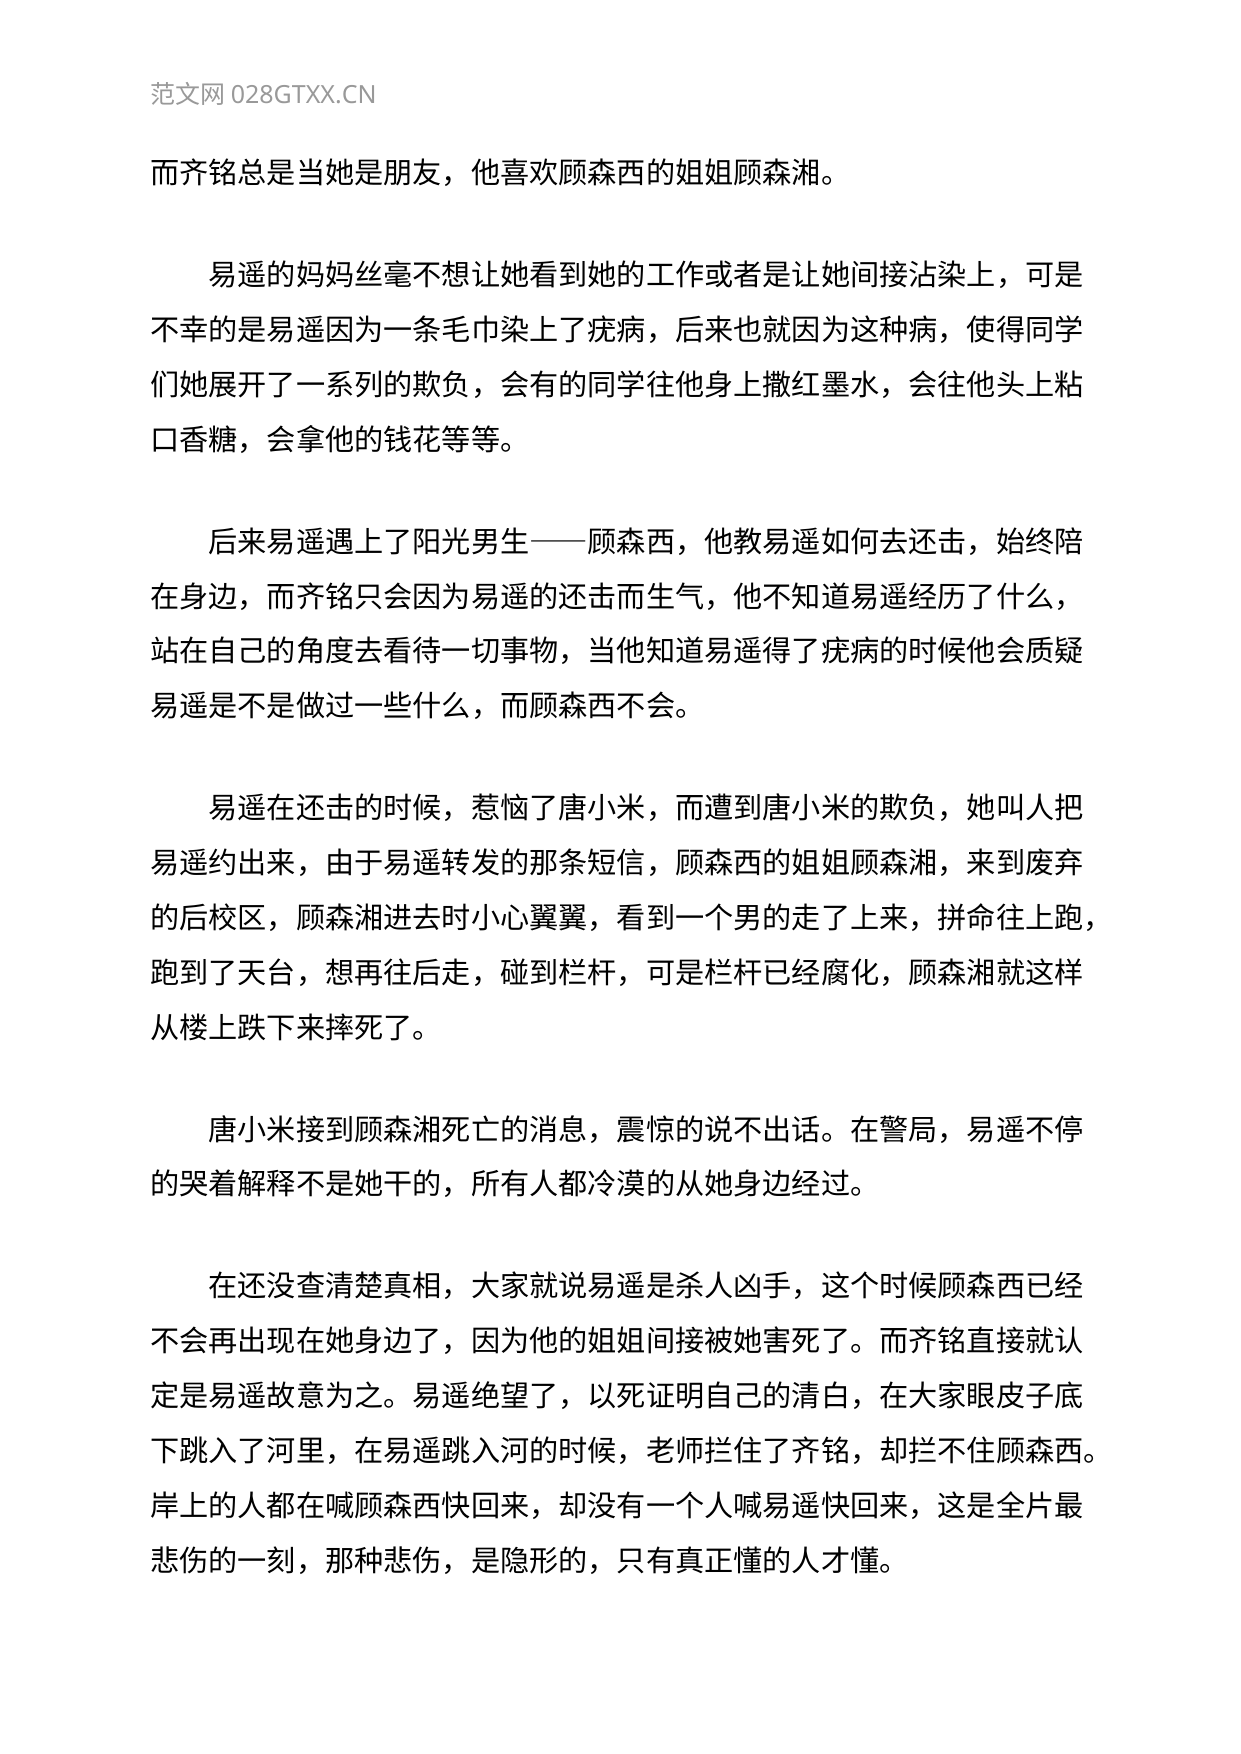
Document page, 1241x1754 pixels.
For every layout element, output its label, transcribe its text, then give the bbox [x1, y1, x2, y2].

text 易遥的妈妈丝毫不想让她看到她的工作或者是让她间接沾染上，可是不幸的是易遥因为一条毛巾染上了疣病，后来也就因为这种病，使得同学们她展开了一系列的欺负，会有的同学往他身上撒红墨水，会往他头上粘口香糖，会拿他的钱花等等。 [150, 252, 1090, 459]
text 易遥在还击的时候，惹恼了唐小米，而遭到唐小米的欺负，她叫人把易遥约出来，由于易遥转发的那条短信，顾森西的姐姐顾森湘，来到废弃的后校区，顾森湘进去时小心翼翼，看到一个男的走了上来，拼命往上跑，跑到了天台，想再往后走，碰到栏杆，可是栏杆已经腐化，顾森湘就这样从楼上跌下来摔死了。 [150, 785, 1090, 1047]
text 后来易遥遇上了阳光男生——顾森西，他教易遥如何去还击，始终陪在身边，而齐铭只会因为易遥的还击而生气，他不知道易遥经历了什么，站在自己的角度去看待一切事物，当他知道易遥得了疣病的时候他会质疑易遥是不是做过一些什么，而顾森西不会。 [150, 518, 1090, 725]
text 唐小米接到顾森湘死亡的消息，震惊的说不出话。在警局，易遥不停的哭着解释不是她干的，所有人都冷漠的从她身边经过。 [150, 1106, 1090, 1203]
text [150, 150, 1090, 192]
text 在还没查清楚真相，大家就说易遥是杀人凶手，这个时候顾森西已经不会再出现在她身边了，因为他的姐姐间接被她害死了。而齐铭直接就认定是易遥故意为之。易遥绝望了，以死证明自己的清白，在大家眼皮子底下跳入了河里，在易遥跳入河的时候，老师拦住了齐铭，却拦不住顾森西。岸上的人都在喊顾森西快回来，却没有一个人喊易遥快回来，这是全片最悲伤的一刻，那种悲伤，是隐形的，只有真正懂的人才懂。 [150, 1263, 1090, 1579]
